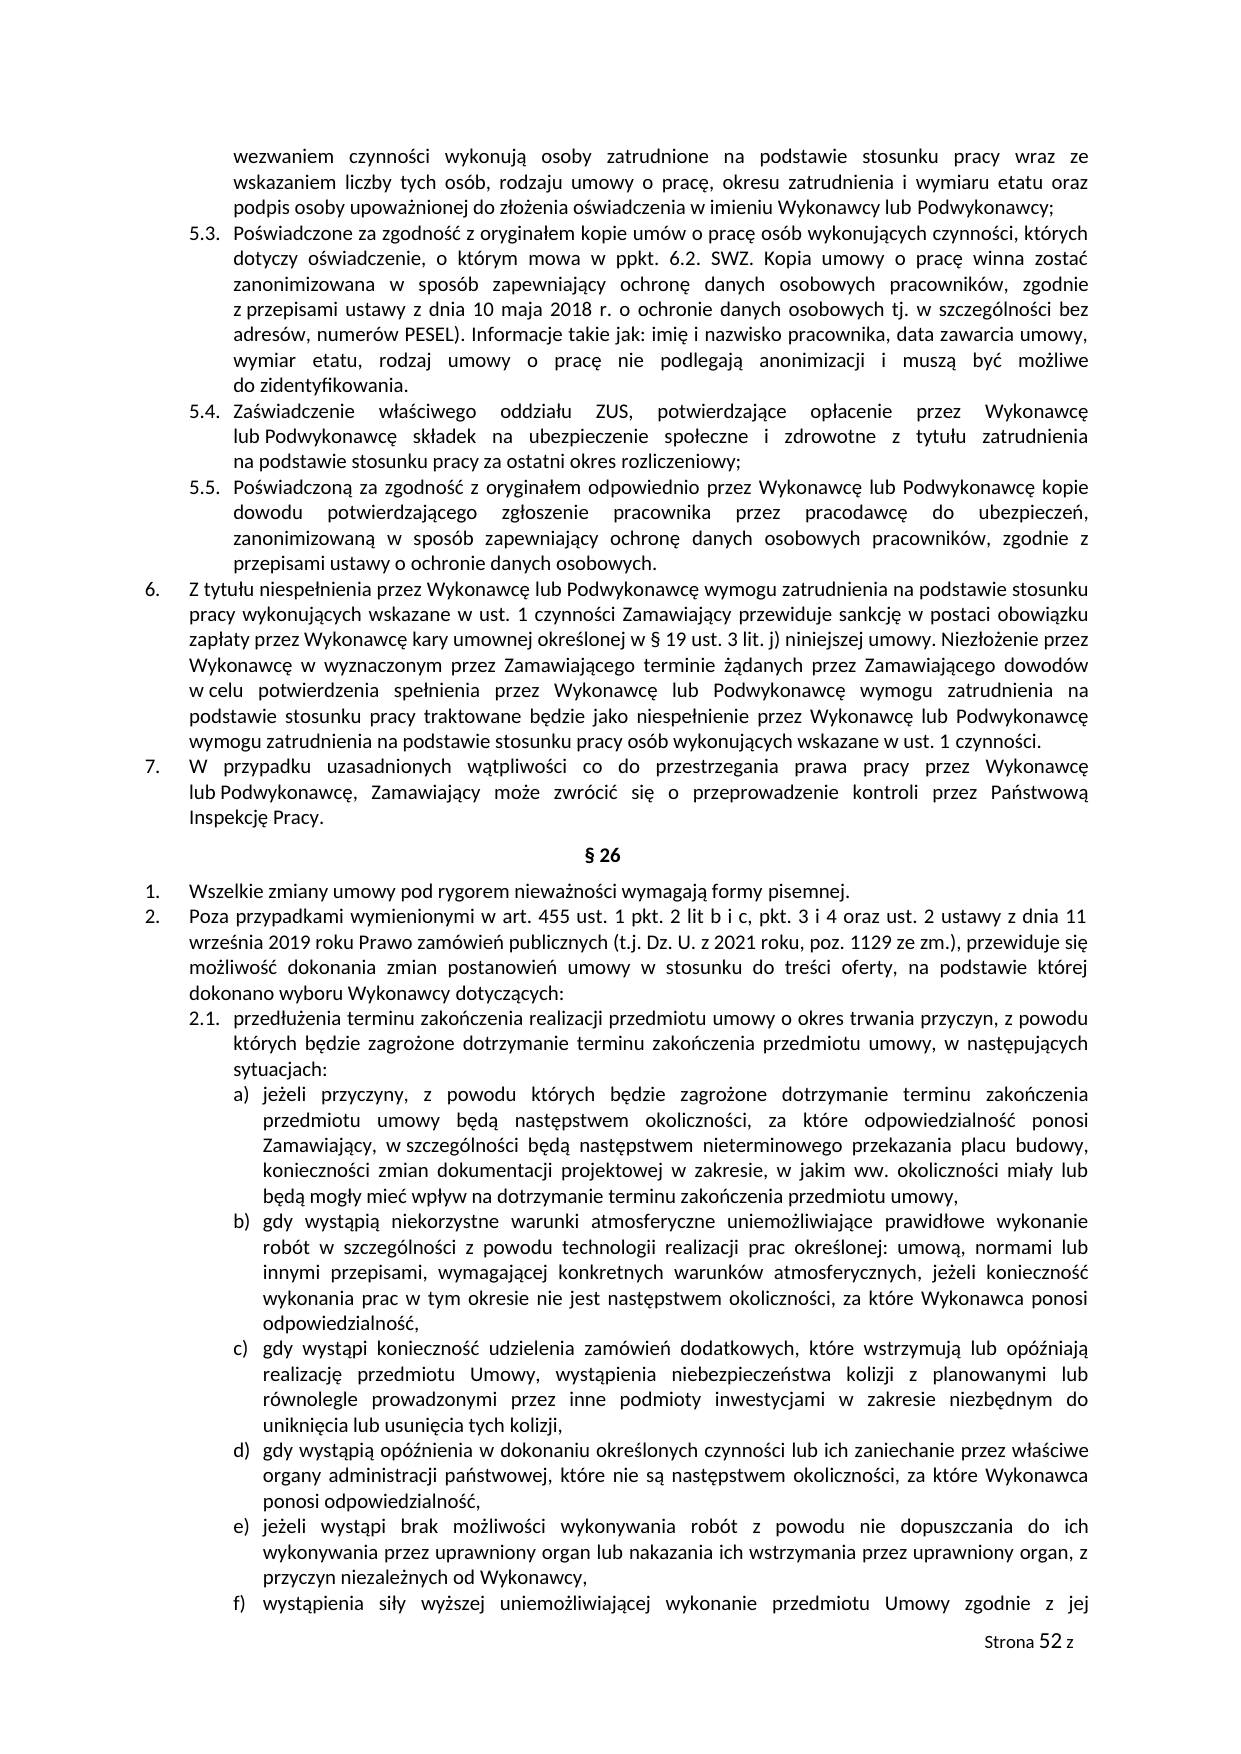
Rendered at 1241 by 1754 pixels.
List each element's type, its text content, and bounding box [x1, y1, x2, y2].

list gdy wystąpią opóźnienia w dokonaniu określonych czynności lub ich zaniechanie przez właściwe organy administracji państwowej, które nie są następstwem okoliczności, za które Wykonawca ponosi odpowiedzialność, [233, 1437, 1090, 1513]
list przedłużenia terminu zakończenia realizacji przedmiotu umowy o okres trwania przyczyn, z powodu których będzie zagrożone dotrzymanie terminu zakończenia przedmiotu umowy, w następujących sytuacjach: [189, 1005, 1090, 1081]
list Poświadczone za zgodność z oryginałem kopie umów o pracę osób wykonujących czynności, których dotyczy oświadczenie, o którym mowa w ppkt. 6.2. SWZ. Kopia umowy o pracę winna zostać zanonimizowana w sposób zapewniający ochronę danych osobowych pracowników, zgodnie z przepisami ustawy z dnia 10 maja 2018 r. o ochronie danych osobowych tj. w szczególności bez adresów, numerów PESEL). Informacje takie jak: imię i nazwisko pracownika, data zawarcia umowy, wymiar etatu, rodzaj umowy o pracę nie podlegają anonimizacji i muszą być możliwe do zidentyfikowania. [189, 220, 1090, 398]
list Poświadczoną za zgodność z oryginałem odpowiednio przez Wykonawcę lub Podwykonawcę kopie dowodu potwierdzającego zgłoszenie pracownika przez pracodawcę do ubezpieczeń, zanonimizowaną w sposób zapewniający ochronę danych osobowych pracowników, zgodnie z przepisami ustawy o ochronie danych osobowych. [189, 474, 1090, 576]
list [189, 144, 1090, 220]
list jeżeli przyczyny, z powodu których będzie zagrożone dotrzymanie terminu zakończenia przedmiotu umowy będą następstwem okoliczności, za które odpowiedzialność ponosi Zamawiający, w szczególności będą następstwem nieterminowego przekazania placu budowy, konieczności zmian dokumentacji projektowej w zakresie, w jakim ww. okoliczności miały lub będą mogły mieć wpływ na dotrzymanie terminu zakończenia przedmiotu umowy, [233, 1081, 1090, 1208]
subtitle § 26 [85, 842, 1119, 868]
list W przypadku uzasadnionych wątpliwości co do przestrzegania prawa pracy przez Wykonawcę lub Podwykonawcę, Zamawiający może zwrócić się o przeprowadzenie kontroli przez Państwową Inspekcję Pracy. [144, 754, 1090, 830]
list gdy wystąpi konieczność udzielenia zamówień dodatkowych, które wstrzymują lub opóźniają realizację przedmiotu Umowy, wystąpienia niebezpieczeństwa kolizji z planowanymi lub równolegle prowadzonymi przez inne podmioty inwestycjami w zakresie niezbędnym do uniknięcia lub usunięcia tych kolizji, [233, 1336, 1090, 1437]
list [233, 1590, 1090, 1615]
list gdy wystąpią niekorzystne warunki atmosferyczne uniemożliwiające prawidłowe wykonanie robót w szczególności z powodu technologii realizacji prac określonej: umową, normami lub innymi przepisami, wymagającej konkretnych warunków atmosferycznych, jeżeli konieczność wykonania prac w tym okresie nie jest następstwem okoliczności, za które Wykonawca ponosi odpowiedzialność, [233, 1208, 1090, 1336]
list Z tytułu niespełnienia przez Wykonawcę lub Podwykonawcę wymogu zatrudnienia na podstawie stosunku pracy wykonujących wskazane w ust. 1 czynności Zamawiający przewiduje sankcję w postaci obowiązku zapłaty przez Wykonawcę kary umownej określonej w § 19 ust. 3 lit. j) niniejszej umowy. Niezłożenie przez Wykonawcę w wyznaczonym przez Zamawiającego terminie żądanych przez Zamawiającego dowodów w celu potwierdzenia spełnienia przez Wykonawcę lub Podwykonawcę wymogu zatrudnienia na podstawie stosunku pracy traktowane będzie jako niespełnienie przez Wykonawcę lub Podwykonawcę wymogu zatrudnienia na podstawie stosunku pracy osób wykonujących wskazane w ust. 1 czynności. [144, 576, 1090, 754]
list Poza przypadkami wymienionymi w art. 455 ust. 1 pkt. 2 lit b i c, pkt. 3 i 4 oraz ust. 2 ustawy z dnia 11 września 2019 roku Prawo zamówień publicznych (t.j. Dz. U. z 2021 roku, poz. 1129 ze zm.), przewiduje się możliwość dokonania zmian postanowień umowy w stosunku do treści oferty, na podstawie której dokonano wyboru Wykonawcy dotyczących: [144, 903, 1090, 1005]
list Zaświadczenie właściwego oddziału ZUS, potwierdzające opłacenie przez Wykonawcę lub Podwykonawcę składek na ubezpieczenie społeczne i zdrowotne z tytułu zatrudnienia na podstawie stosunku pracy za ostatni okres rozliczeniowy; [189, 398, 1090, 474]
list Wszelkie zmiany umowy pod rygorem nieważności wymagają formy pisemnej. [144, 878, 1090, 903]
list jeżeli wystąpi brak możliwości wykonywania robót z powodu nie dopuszczania do ich wykonywania przez uprawniony organ lub nakazania ich wstrzymania przez uprawniony organ, z przyczyn niezależnych od Wykonawcy, [233, 1513, 1090, 1590]
